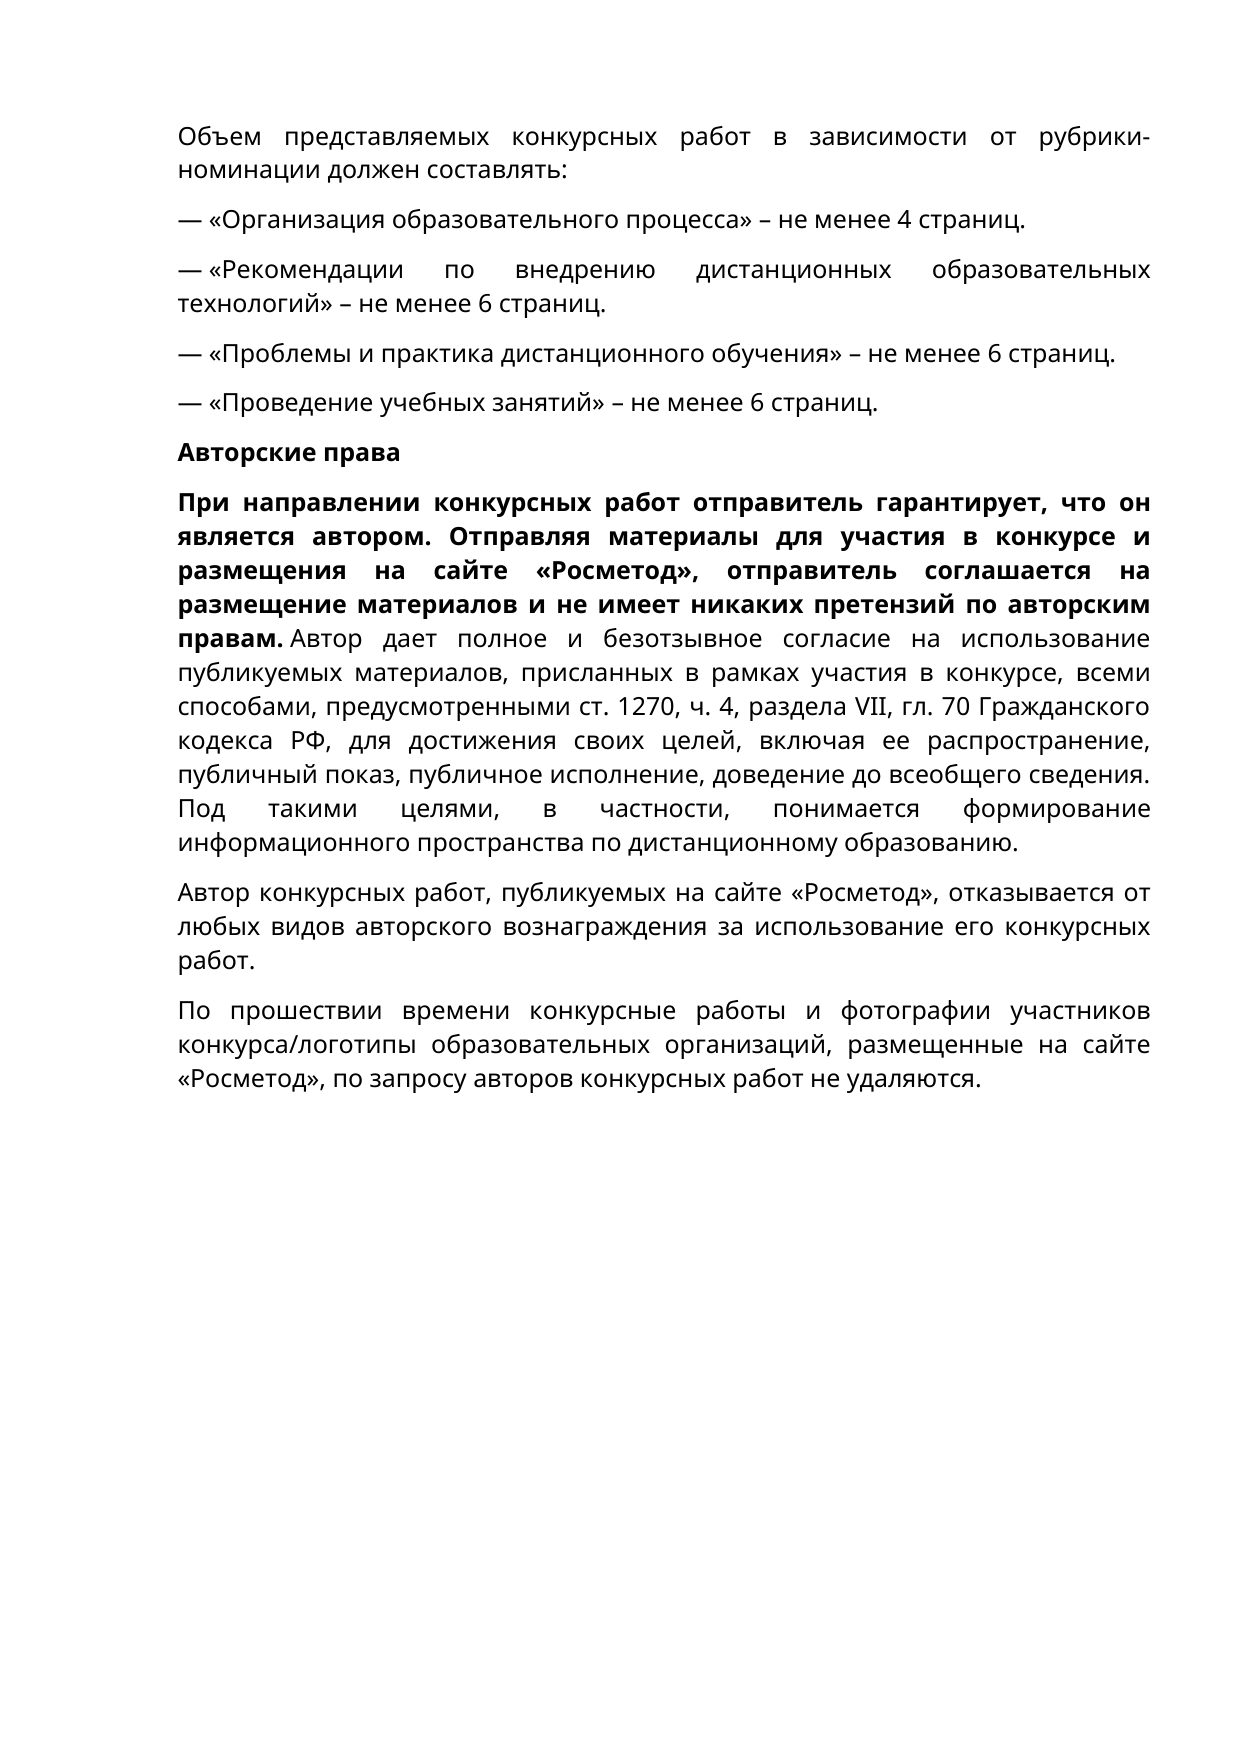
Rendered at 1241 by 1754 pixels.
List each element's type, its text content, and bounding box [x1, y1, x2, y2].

text — «Рекомендации по внедрению дистанционных образовательных технологий» – не менее 6 страниц. [177, 252, 1152, 320]
text Объем представляемых конкурсных работ в зависимости от рубрики-номинации должен составлять: [177, 118, 1152, 186]
text Автор конкурсных работ, публикуемых на сайте «Росметод», отказывается от любых видов авторского вознаграждения за использование его конкурсных работ. [177, 875, 1152, 977]
text Авторские права [177, 435, 1152, 469]
text При направлении конкурсных работ отправитель гарантирует, что он является автором. Отправляя материалы для участия в конкурсе и размещения на сайте «Росметод», отправитель соглашается на размещение материалов и не имеет никаких претензий по авторским правам. Автор дает полное и безотзывное согласие на использование публикуемых материалов, присланных в рамках участия в конкурсе, всеми способами, предусмотренными ст. 1270, ч. 4, раздела VII, гл. 70 Гражданского кодекса РФ, для достижения своих целей, включая ее распространение, публичный показ, публичное исполнение, доведение до всеобщего сведения. Под такими целями, в частности, понимается формирование информационного пространства по дистанционному образованию. [177, 484, 1152, 859]
text — «Организация образовательного процесса» – не менее 4 страниц. [177, 202, 1152, 236]
text — «Проблемы и практика дистанционного обучения» – не менее 6 страниц. [177, 335, 1152, 369]
text По прошествии времени конкурсные работы и фотографии участников конкурса/логотипы образовательных организаций, размещенные на сайте «Росметод», по запросу авторов конкурсных работ не удаляются. [177, 992, 1152, 1095]
text — «Проведение учебных занятий» – не менее 6 страниц. [177, 385, 1152, 419]
